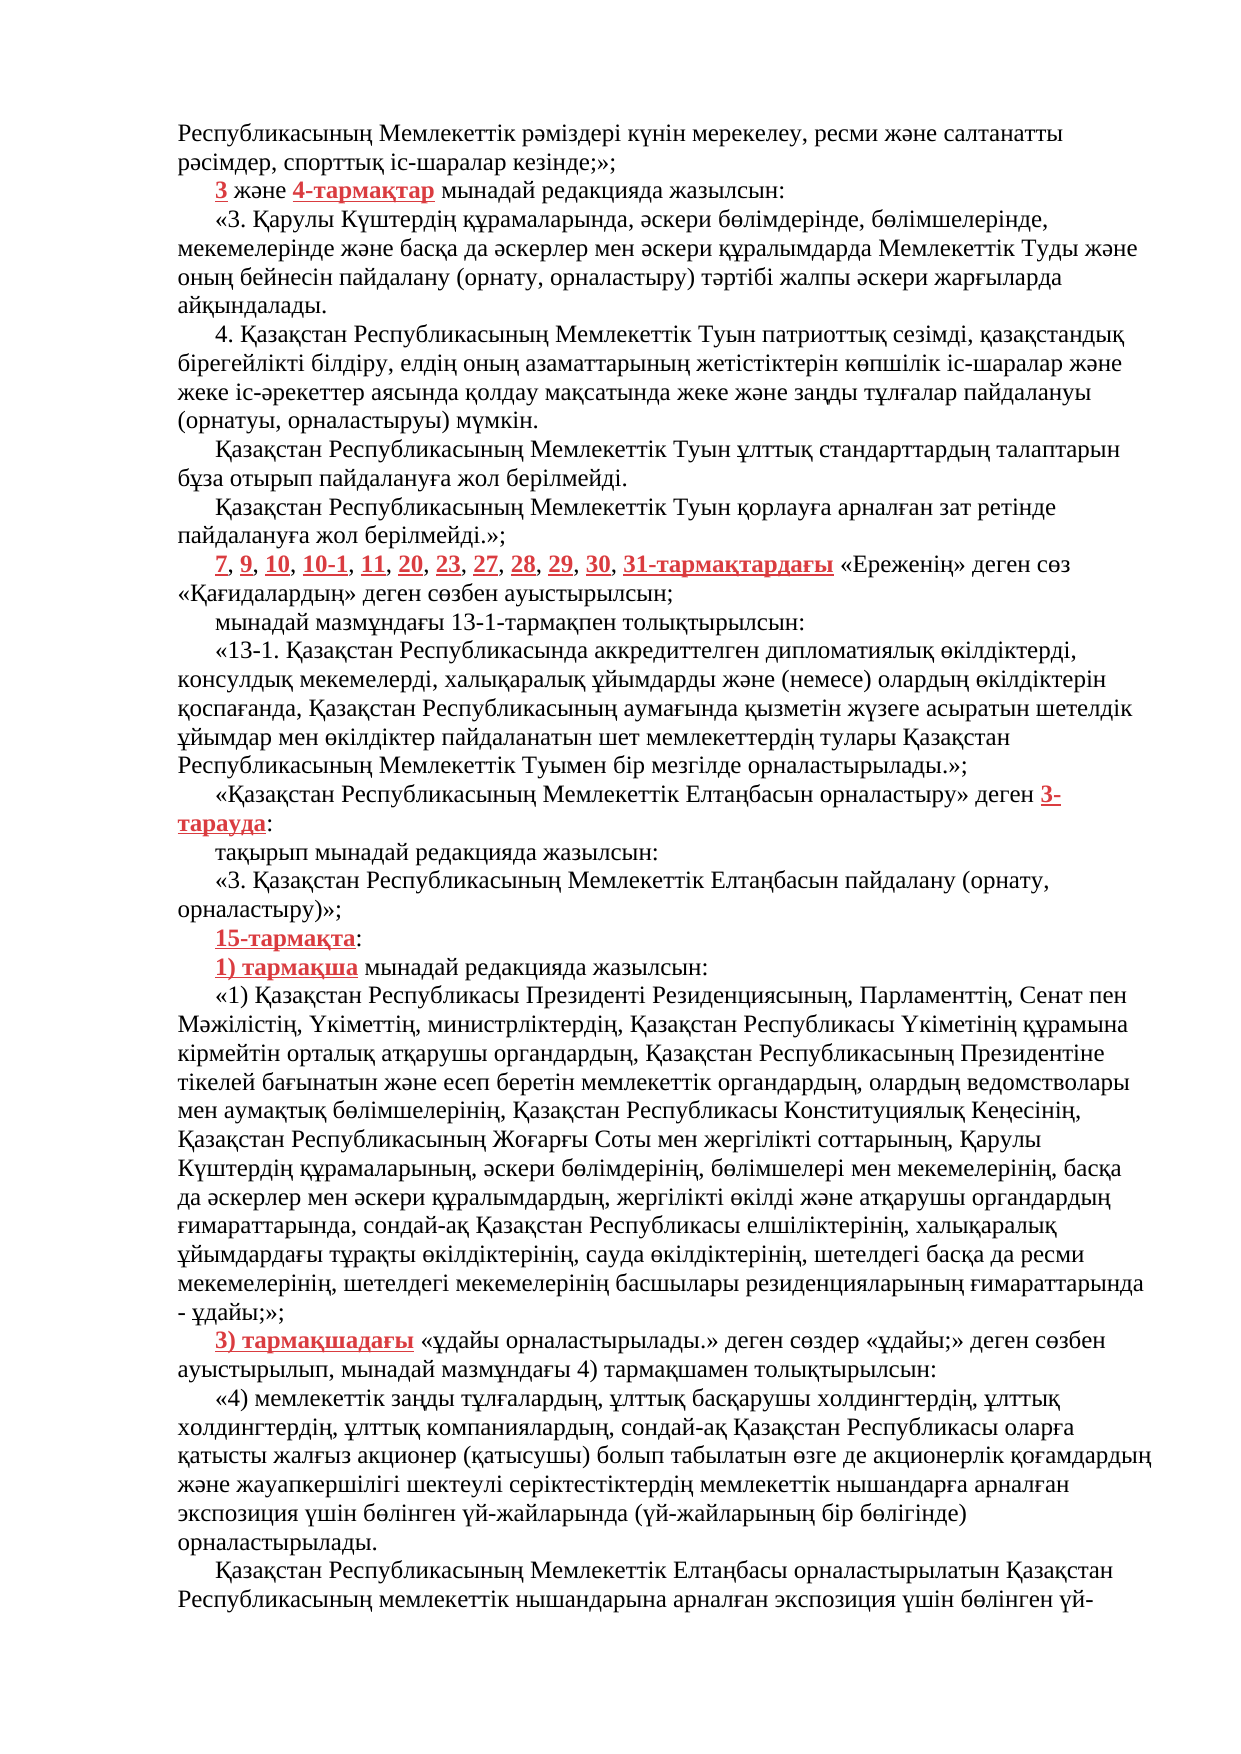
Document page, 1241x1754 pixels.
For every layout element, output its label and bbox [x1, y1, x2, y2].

text [177, 118, 1152, 1613]
